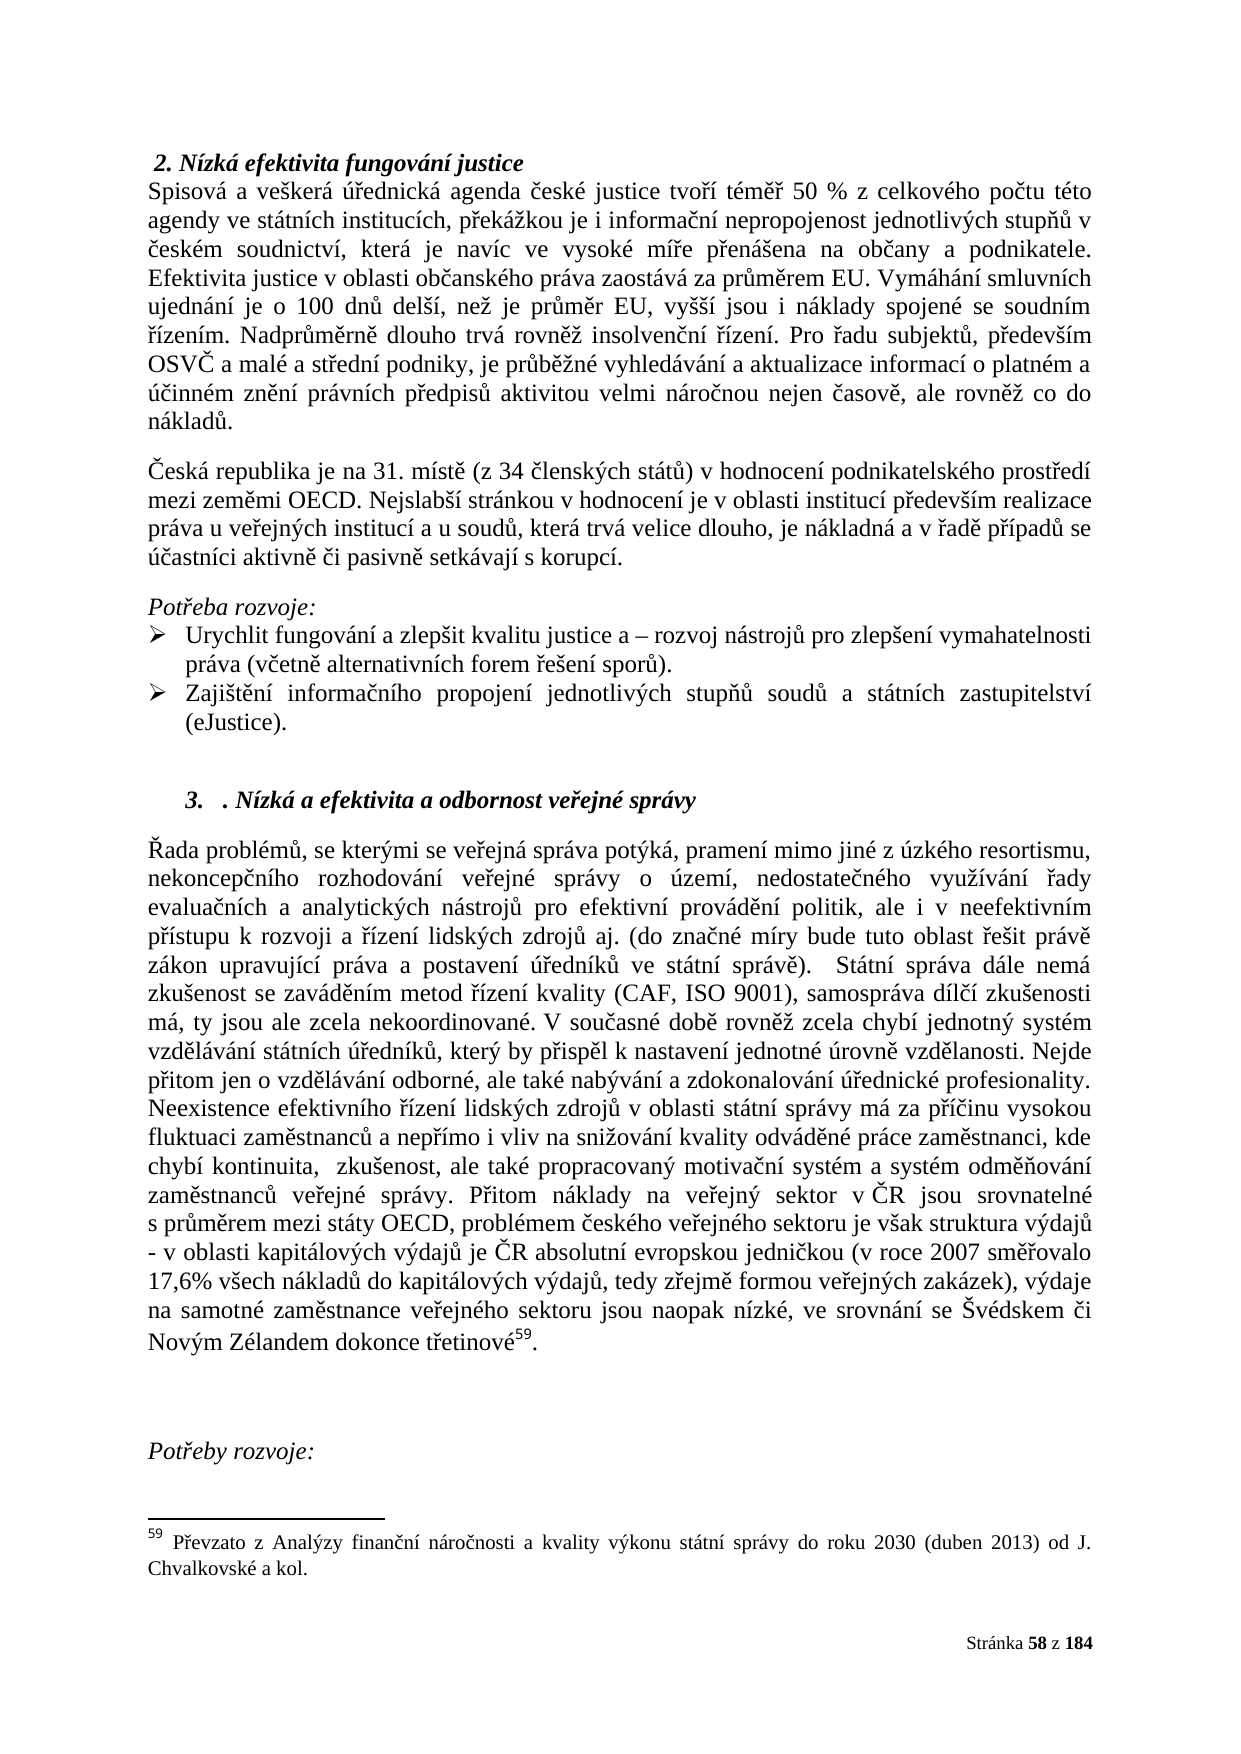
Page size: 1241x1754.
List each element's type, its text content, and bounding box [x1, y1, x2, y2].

text Česká republika je na 31. místě (z 34 členských států) v hodnocení podnikatelského prostředí mezi zeměmi OECD. Nejslabší stránkou v hodnocení je v oblasti institucí především realizace práva u veřejných institucí a u soudů, která trvá velice dlouho, je nákladná a v řadě případů se účastníci aktivně či pasivně setkávají s korupcí. [148, 456, 1092, 571]
list Zajištění informačního propojení jednotlivých stupňů soudů a státních zastupitelství (eJustice). [148, 678, 1092, 736]
text Potřeba rozvoje: [148, 592, 1092, 621]
list . Nízká a efektivita a odbornost veřejné správy [185, 785, 1092, 814]
text Potřeby rozvoje: [148, 1436, 1092, 1465]
list Urychlit fungování a zlepšit kvalitu justice a – rozvoj nástrojů pro zlepšení vymahatelnosti práva (včetně alternativních forem řešení sporů). [148, 621, 1092, 678]
text Spisová a veškerá úřednická agenda české justice tvoří téměř 50 % z celkového počtu této agendy ve státních institucích, překážkou je i informační nepropojenost jednotlivých stupňů v českém soudnictví, která je navíc ve vysoké míře přenášena na občany a podnikatele. Efektivita justice v oblasti občanského práva zaostává za průměrem EU. Vymáhání smluvních ujednání je o 100 dnů delší, než je průměr EU, vyšší jsou i náklady spojené se soudním řízením. Nadprůměrně dlouho trvá rovněž insolvenční řízení. Pro řadu subjektů, především OSVČ a malé a střední podniky, je průběžné vyhledávání a aktualizace informací o platném a účinném znění právních předpisů aktivitou velmi náročnou nejen časově, ale rovněž co do nákladů. [148, 176, 1092, 435]
list 2. Nízká efektivita fungování justice [148, 148, 1092, 176]
text Řada problémů, se kterými se veřejná správa potýká, pramení mimo jiné z úzkého resortismu, nekoncepčního rozhodování veřejné správy o území, nedostatečného využívání řady evaluačních a analytických nástrojů pro efektivní provádění politik, ale i v neefektivním přístupu k rozvoji a řízení lidských zdrojů aj. (do značné míry bude tuto oblast řešit právě zákon upravující práva a postavení úředníků ve státní správě). Státní správa dále nemá zkušenost se zaváděním metod řízení kvality (CAF, ISO 9001), samospráva dílčí zkušenosti má, ty jsou ale zcela nekoordinované. V současné době rovněž zcela chybí jednotný systém vzdělávání státních úředníků, který by přispěl k nastavení jednotné úrovně vzdělanosti. Nejde přitom jen o vzdělávání odborné, ale také nabývání a zdokonalování úřednické profesionality. Neexistence efektivního řízení lidských zdrojů v oblasti státní správy má za příčinu vysokou fluktuaci zaměstnanců a nepřímo i vliv na snižování kvality odváděné práce zaměstnanci, kde chybí kontinuita, zkušenost, ale také propracovaný motivační systém a systém odměňování zaměstnanců veřejné správy. Přitom náklady na veřejný sektor v ČR jsou srovnatelné s průměrem mezi státy OECD, problémem českého veřejného sektoru je však struktura výdajů - v oblasti kapitálových výdajů je ČR absolutní evropskou jedničkou (v roce 2007 směřovalo 17,6% všech nákladů do kapitálových výdajů, tedy zřejmě formou veřejných zakázek), výdaje na samotné zaměstnance veřejného sektoru jsou naopak nízké, ve srovnání se Švédskem či Novým Zélandem dokonce třetinové. [148, 835, 1092, 1358]
